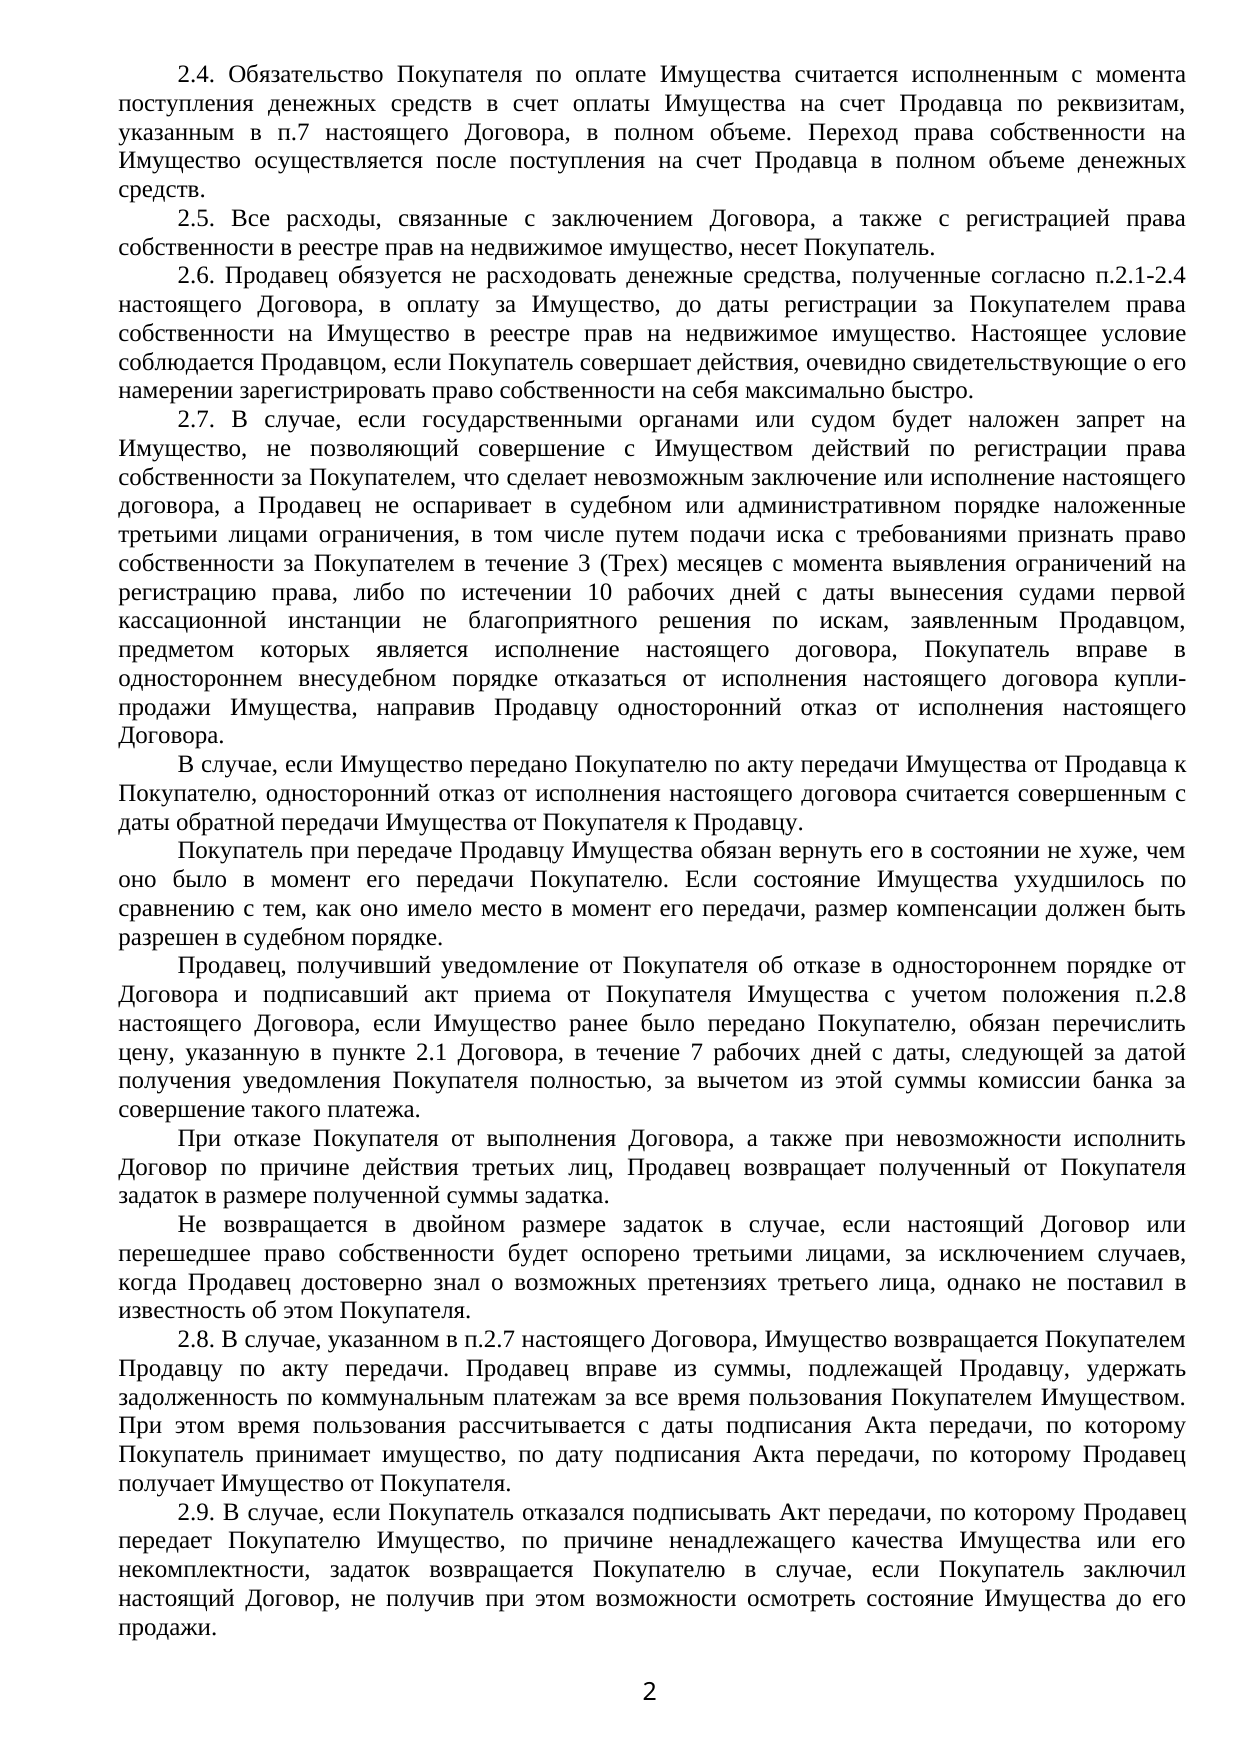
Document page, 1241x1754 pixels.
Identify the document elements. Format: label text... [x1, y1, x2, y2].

text Продавец, получивший уведомление от Покупателя об отказе в одностороннем порядке от Договора и подписавший акт приема от Покупателя Имущества с учетом положения п.2.8 настоящего Договора, если Имущество ранее было передано Покупателю, обязан перечислить цену, указанную в пункте 2.1 Договора, в течение 7 рабочих дней с даты, следующей за датой получения уведомления Покупателя полностью, за вычетом из этой суммы комиссии банка за совершение такого платежа. [118, 950, 1187, 1123]
text 2.8. В случае, указанном в п.2.7 настоящего Договора, Имущество возвращается Покупателем Продавцу по акту передачи. Продавец вправе из суммы, подлежащей Продавцу, удержать задолженность по коммунальным платежам за все время пользования Покупателем Имуществом. При этом время пользования рассчитывается с даты подписания Акта передачи, по которому Покупатель принимает имущество, по дату подписания Акта передачи, по которому Продавец получает Имущество от Покупателя. [118, 1324, 1187, 1497]
text 2.4. Обязательство Покупателя по оплате Имущества считается исполненным с момента поступления денежных средств в счет оплаты Имущества на счет Продавца по реквизитам, указанным в п.7 настоящего Договора, в полном объеме. Переход права собственности на Имущество осуществляется после поступления на счет Продавца в полном объеме денежных средств. [118, 59, 1187, 203]
text В случае, если Имущество передано Покупателю по акту передачи Имущества от Продавца к Покупателю, односторонний отказ от исполнения настоящего договора считается совершенным с даты обратной передачи Имущества от Покупателя к Продавцу. [118, 749, 1187, 835]
text Не возвращается в двойном размере задаток в случае, если настоящий Договор или перешедшее право собственности будет оспорено третьими лицами, за исключением случаев, когда Продавец достоверно знал о возможных претензиях третьего лица, однако не поставил в известность об этом Покупателя. [118, 1209, 1187, 1324]
text 2.5. Все расходы, связанные с заключением Договора, а также с регистрацией права собственности в реестре прав на недвижимое имущество, несет Покупатель. [118, 203, 1187, 260]
text 2.6. Продавец обязуется не расходовать денежные средства, полученные согласно п.2.1-2.4 настоящего Договора, в оплату за Имущество, до даты регистрации за Покупателем права собственности на Имущество в реестре прав на недвижимое имущество. Настоящее условие соблюдается Продавцом, если Покупатель совершает действия, очевидно свидетельствующие о его намерении зарегистрировать право собственности на себя максимально быстро. [118, 260, 1187, 404]
text Покупатель при передаче Продавцу Имущества обязан вернуть его в состоянии не хуже, чем оно было в момент его передачи Покупателю. Если состояние Имущества ухудшилось по сравнению с тем, как оно имело место в момент его передачи, размер компенсации должен быть разрешен в судебном порядке. [118, 835, 1187, 950]
text 2.7. В случае, если государственными органами или судом будет наложен запрет на Имущество, не позволяющий совершение с Имуществом действий по регистрации права собственности за Покупателем, что сделает невозможным заключение или исполнение настоящего договора, а Продавец не оспаривает в судебном или административном порядке наложенные третьими лицами ограничения, в том числе путем подачи иска с требованиями признать право собственности за Покупателем в течение 3 (Трех) месяцев с момента выявления ограничений на регистрацию права, либо по истечении 10 рабочих дней с даты вынесения судами первой кассационной инстанции не благоприятного решения по искам, заявленным Продавцом, предметом которых является исполнение настоящего договора, Покупатель вправе в одностороннем внесудебном порядке отказаться от исполнения настоящего договора купли-продажи Имущества, направив Продавцу односторонний отказ от исполнения настоящего Договора. [118, 404, 1187, 749]
text При отказе Покупателя от выполнения Договора, а также при невозможности исполнить Договор по причине действия третьих лиц, Продавец возвращает полученный от Покупателя задаток в размере полученной суммы задатка. [118, 1123, 1187, 1209]
text 2.9. В случае, если Покупатель отказался подписывать Акт передачи, по которому Продавец передает Покупателю Имущество, по причине ненадлежащего качества Имущества или его некомплектности, задаток возвращается Покупателю в случае, если Покупатель заключил настоящий Договор, не получив при этом возможности осмотреть состояние Имущества до его продажи. [118, 1497, 1187, 1640]
